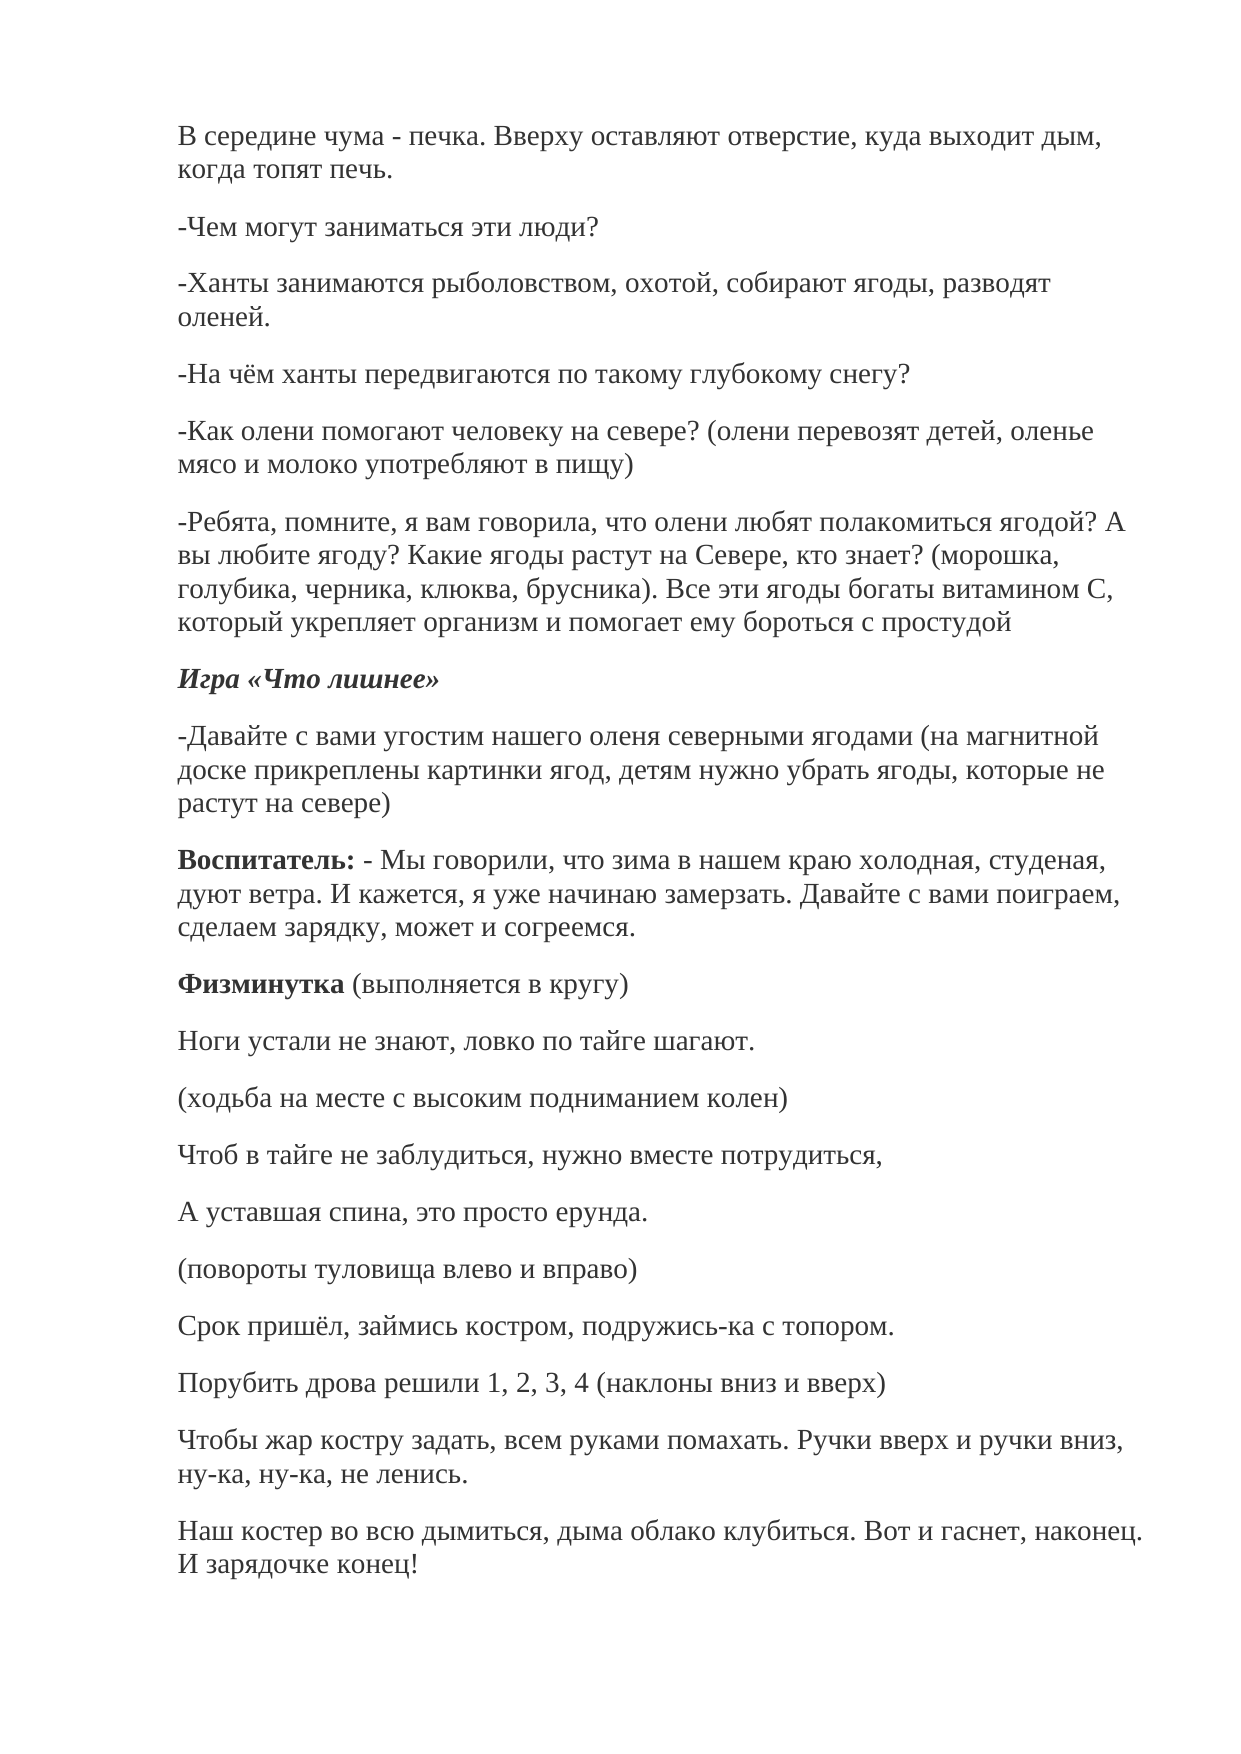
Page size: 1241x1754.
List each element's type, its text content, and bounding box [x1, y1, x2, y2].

text Физминутка (выполняется в кругу) [177, 966, 1152, 1000]
text -Чем могут заниматься эти люди? [177, 209, 1152, 242]
text Чтобы жар костру задать, всем руками помахать. Ручки вверх и ручки вниз, ну-ка, ну-ка, не ленись. [177, 1422, 1152, 1489]
text -Ребята, помните, я вам говорила, что олени любят полакомиться ягодой? А вы любите ягоду? Какие ягоды растут на Севере, кто знает? (морошка, голубика, черника, клюква, брусника). Все эти ягоды богаты витамином С, который укрепляет организм и помогает ему бороться с простудой [177, 504, 1152, 638]
text Игра «Что лишнее» [177, 661, 1152, 695]
text Наш костер во всю дымиться, дыма облако клубиться. Вот и гаснет, наконец. И зарядочке конец! [177, 1513, 1152, 1580]
text Воспитатель: - Мы говорили, что зима в нашем краю холодная, студеная, дуют ветра. И кажется, я уже начинаю замерзать. Давайте с вами поиграем, сделаем зарядку, может и согреемся. [177, 842, 1152, 943]
text Чтоб в тайге не заблудиться, нужно вместе потрудиться, [177, 1137, 1152, 1171]
text (ходьба на месте с высоким подниманием колен) [177, 1080, 1152, 1114]
text А уставшая спина, это просто ерунда. [177, 1194, 1152, 1228]
text -На чём ханты передвигаются по такому глубокому снегу? [177, 356, 1152, 390]
text -Как олени помогают человеку на севере? (олени перевозят детей, оленье мясо и молоко употребляют в пищу) [177, 413, 1152, 480]
text Срок пришёл, займись костром, подружись-ка с топором. [177, 1308, 1152, 1342]
text (повороты туловища влево и вправо) [177, 1251, 1152, 1285]
text Порубить дрова решили 1, 2, 3, 4 (наклоны вниз и вверх) [177, 1365, 1152, 1399]
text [177, 118, 1152, 185]
text -Ханты занимаются рыболовством, охотой, собирают ягоды, разводят оленей. [177, 266, 1152, 333]
text Ноги устали не знают, ловко по тайге шагают. [177, 1023, 1152, 1057]
text -Давайте с вами угостим нашего оленя северными ягодами (на магнитной доске прикреплены картинки ягод, детям нужно убрать ягоды, которые не растут на севере) [177, 718, 1152, 819]
